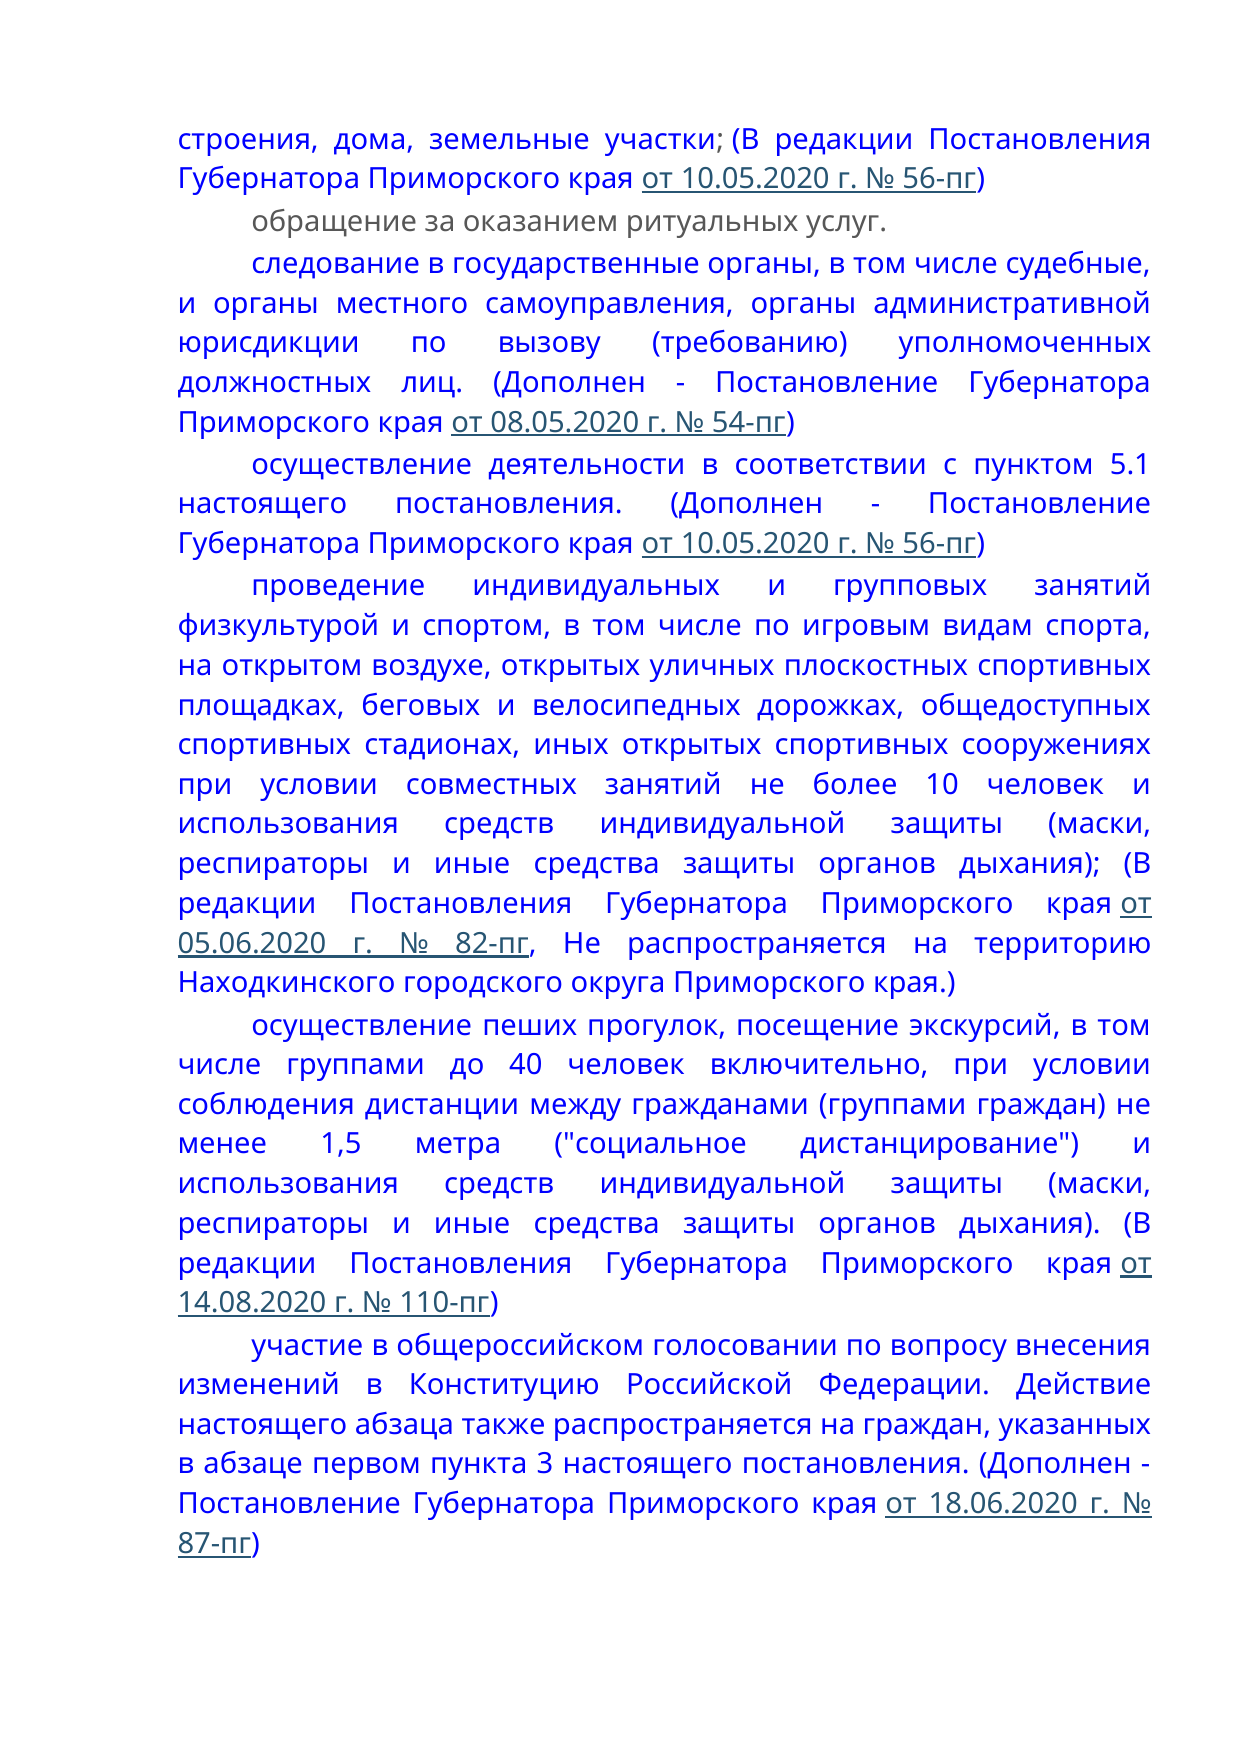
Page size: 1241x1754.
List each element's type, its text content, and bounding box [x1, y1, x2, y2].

text проведение индивидуальных и групповых занятий физкультурой и спортом, в том числе по игровым видам спорта, на открытом воздухе, открытых уличных плоскостных спортивных площадках, беговых и велосипедных дорожках, общедоступных спортивных стадионах, иных открытых спортивных сооружениях при условии совместных занятий не более 10 человек и использования средств индивидуальной защиты (маски, респираторы и иные средства защиты органов дыхания); (В редакции Постановления Губернатора Приморского края от 05.06.2020 г. № 82-пг, Не распространяется на территорию Находкинского городского округа Приморского края.) [177, 565, 1152, 1001]
text осуществление деятельности в соответствии с пунктом 5.1 настоящего постановления. (Дополнен - Постановление Губернатора Приморского края от 10.05.2020 г. № 56-пг) [177, 443, 1152, 562]
text обращение за оказанием ритуальных услуг. [177, 200, 1152, 240]
text участие в общероссийском голосовании по вопросу внесения изменений в Конституцию Российской Федерации. Действие настоящего абзаца также распространяется на граждан, указанных в абзаце первом пункта 3 настоящего постановления. (Дополнен - Постановление Губернатора Приморского края от 18.06.2020 г. № 87-пг) [177, 1324, 1152, 1562]
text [177, 118, 1152, 197]
text осуществление пеших прогулок, посещение экскурсий, в том числе группами до 40 человек включительно, при условии соблюдения дистанции между гражданами (группами граждан) не менее 1,5 метра ("социальное дистанцирование") и использования средств индивидуальной защиты (маски, респираторы и иные средства защиты органов дыхания). (В редакции Постановления Губернатора Приморского края от 14.08.2020 г. № 110-пг) [177, 1004, 1152, 1321]
text следование в государственные органы, в том числе судебные, и органы местного самоуправления, органы административной юрисдикции по вызову (требованию) уполномоченных должностных лиц. (Дополнен - Постановление Губернатора Приморского края от 08.05.2020 г. № 54-пг) [177, 242, 1152, 441]
